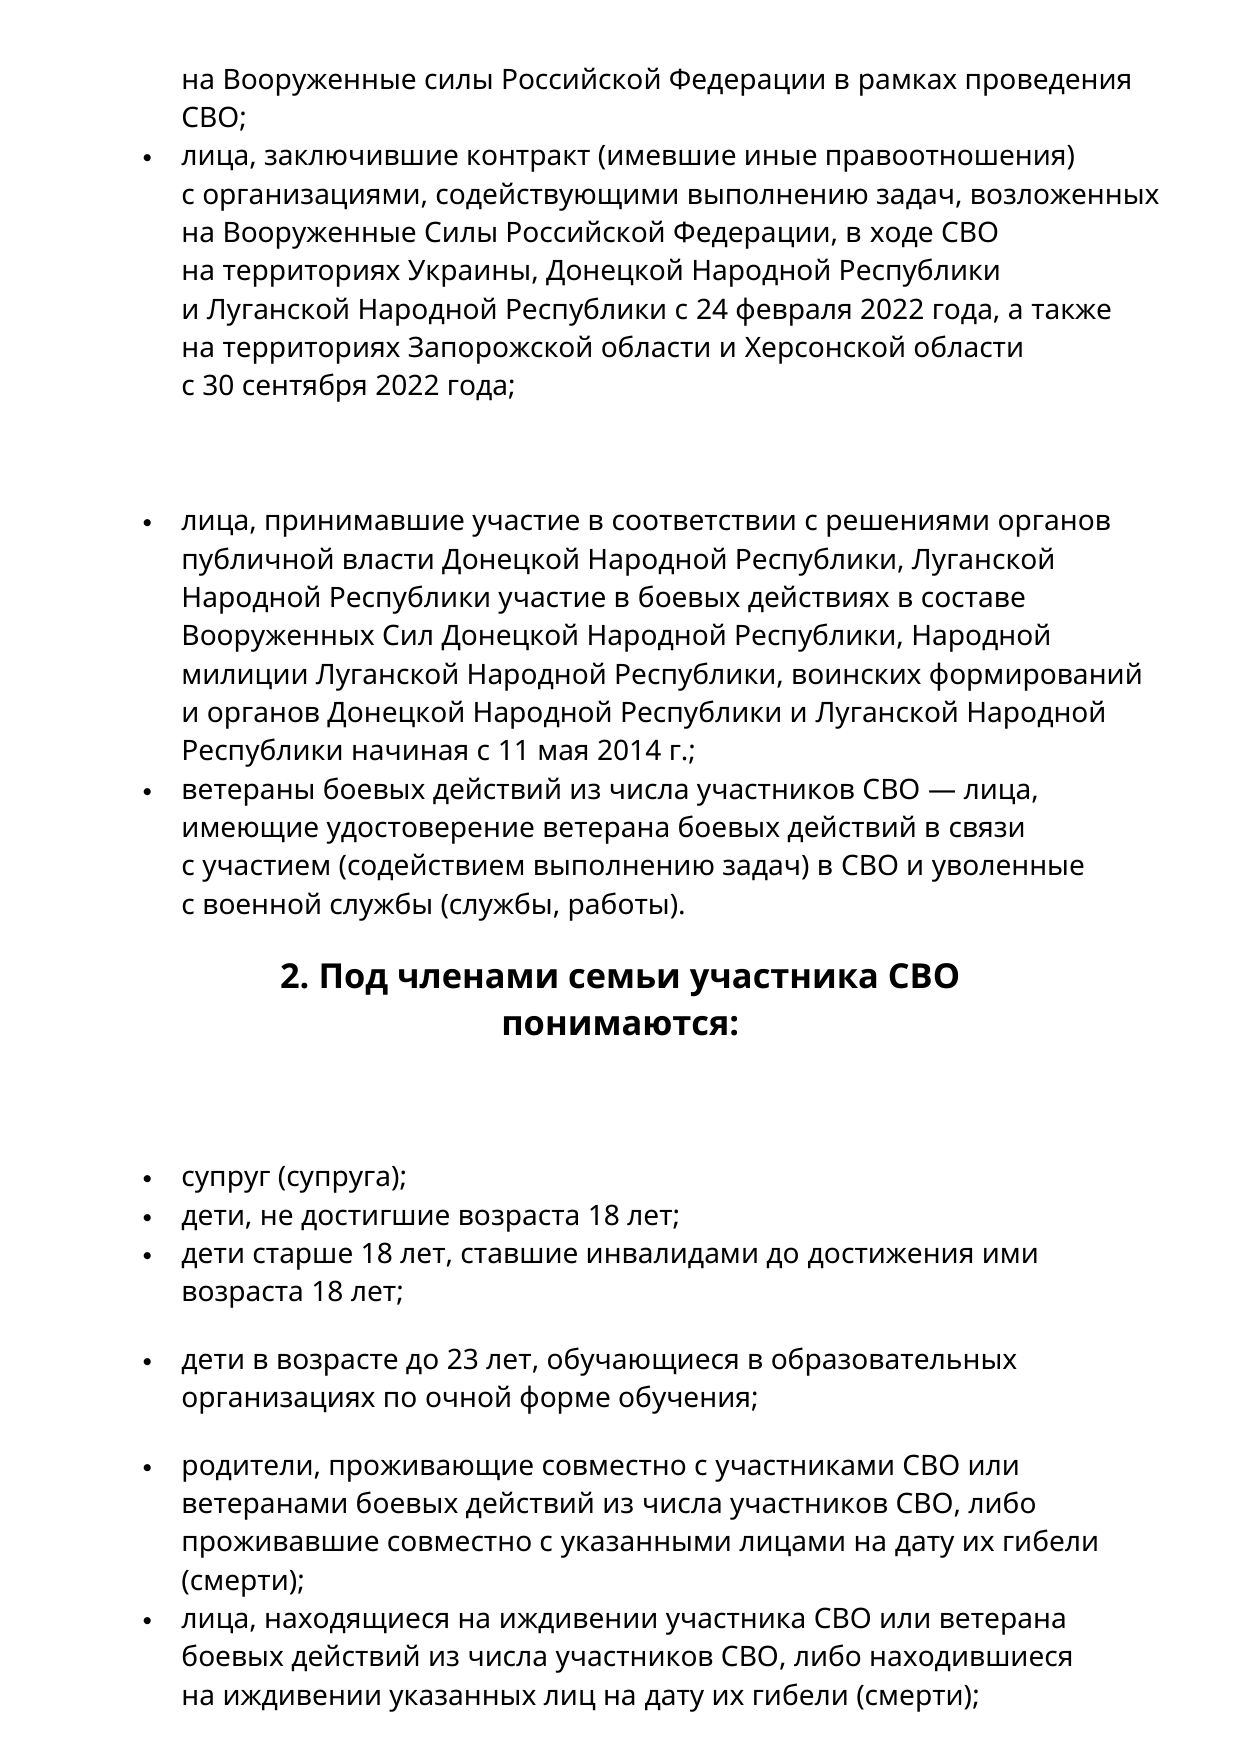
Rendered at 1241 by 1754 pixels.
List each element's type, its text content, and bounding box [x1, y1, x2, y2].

list лица, находящиеся на иждивении участника СВО или ветерана боевых действий из числа участников СВО, либо находившиеся на иждивении указанных лиц на дату их гибели (смерти); [144, 1598, 1165, 1713]
list дети старше 18 лет, ставшие инвалидами до достижения ими возраста 18 лет; [144, 1233, 1165, 1310]
list лица, принимавшие участие в соответствии с решениями органов публичной власти Донецкой Народной Республики, Луганской Народной Республики участие в боевых действиях в составе Вооруженных Сил Донецкой Народной Республики, Народной милиции Луганской Народной Республики, воинских формирований и органов Донецкой Народной Республики и Луганской Народной Республики начиная с 11 мая 2014 г.; [144, 501, 1165, 769]
list дети в возрасте до 23 лет, обучающиеся в образовательных организациях по очной форме обучения; [144, 1339, 1165, 1416]
text 2. Под членами семьи участника СВО [75, 952, 1165, 998]
list дети, не достигшие возраста 18 лет; [144, 1195, 1165, 1233]
list родители, проживающие совместно с участниками СВО или ветеранами боевых действий из числа участников СВО, либо проживавшие совместно с указанными лицами на дату их гибели (смерти); [144, 1445, 1165, 1598]
list ветераны боевых действий из числа участников СВО — лица, имеющие удостоверение ветерана боевых действий в связи с участием (содействием выполнению задач) в СВО и уволенные с военной службы (службы, работы). [144, 769, 1165, 922]
list супруг (супруга); [144, 1156, 1165, 1195]
list лица, заключившие контракт (имевшие иные правоотношения) с организациями, содействующими выполнению задач, возложенных на Вооруженные Силы Российской Федерации, в ходе СВО на территориях Украины, Донецкой Народной Республики и Луганской Народной Республики с 24 февраля 2022 года, а также на территориях Запорожской области и Херсонской области с 30 сентября 2022 года; [144, 136, 1165, 404]
text понимаются: [75, 998, 1165, 1045]
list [144, 59, 1165, 136]
